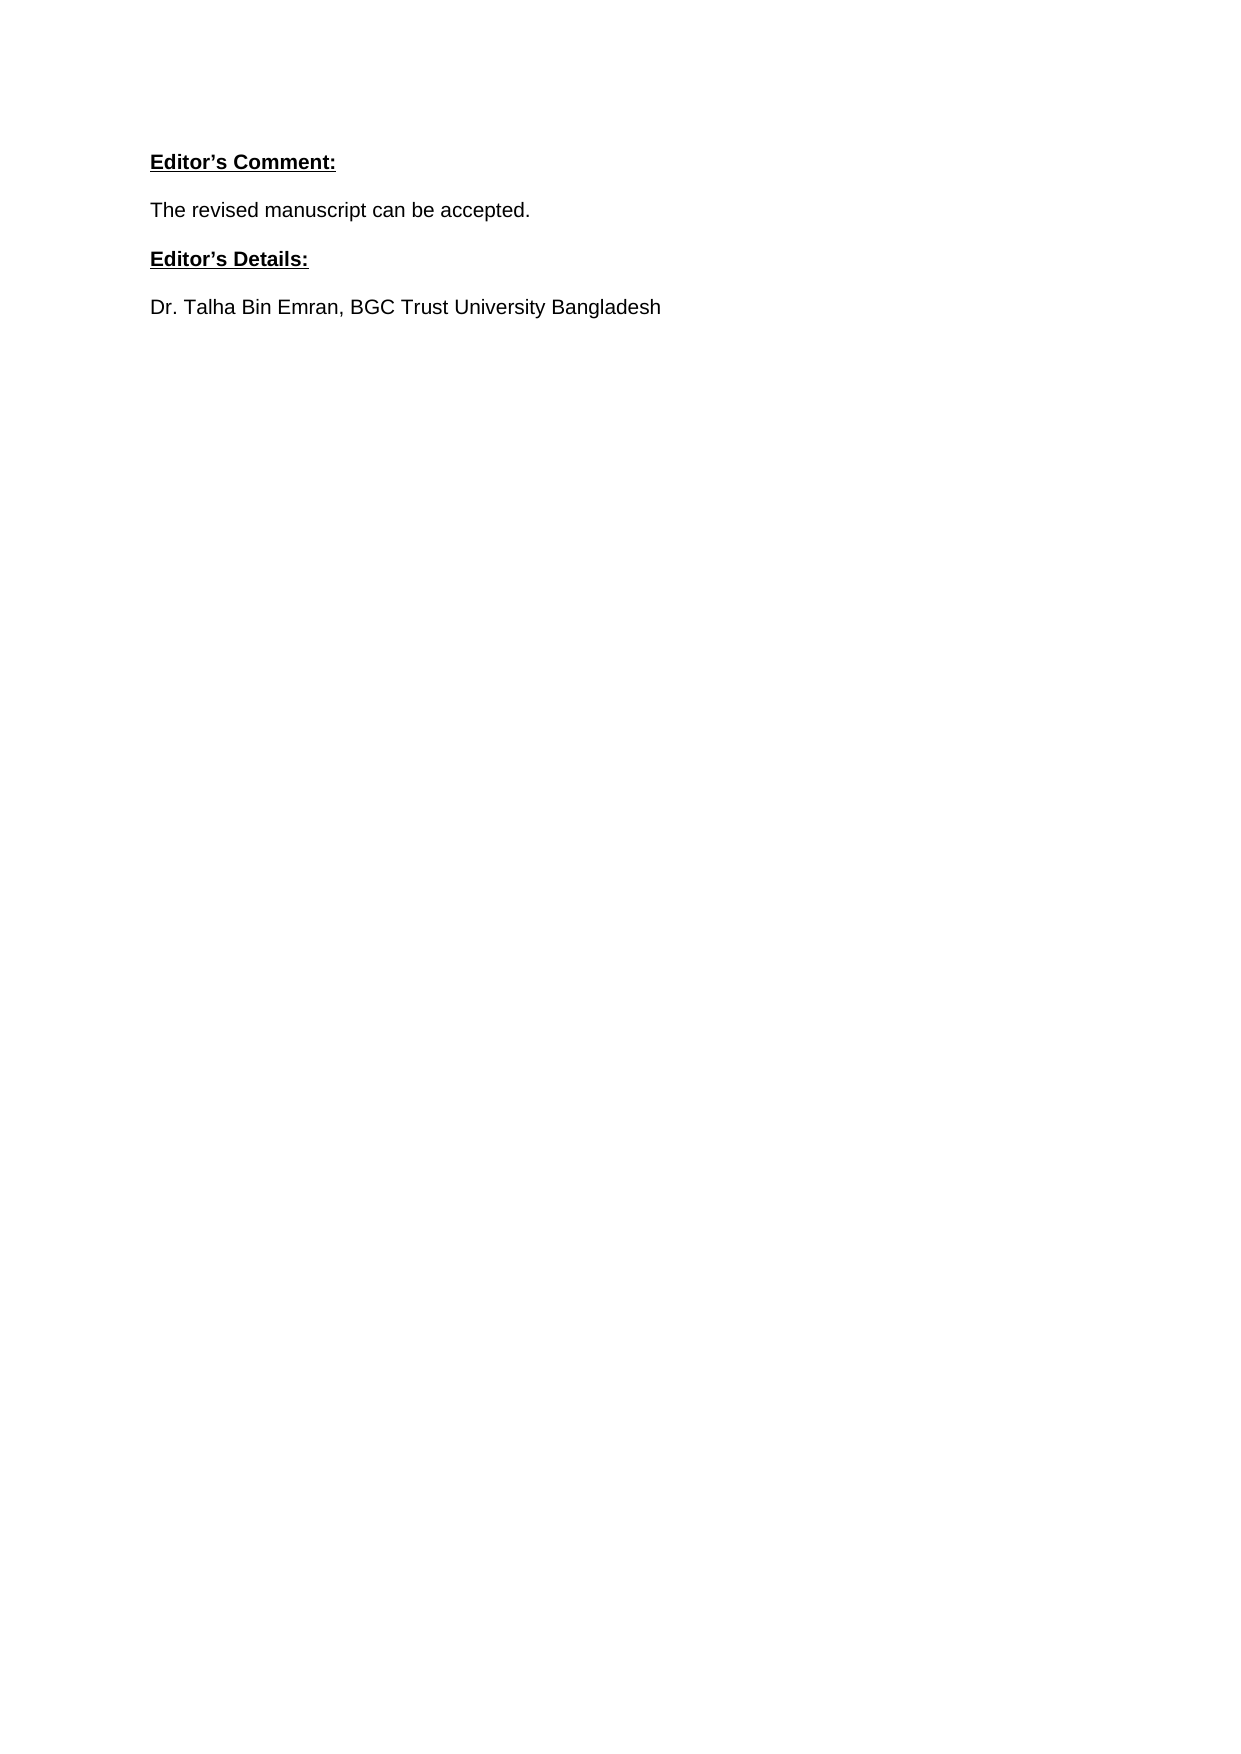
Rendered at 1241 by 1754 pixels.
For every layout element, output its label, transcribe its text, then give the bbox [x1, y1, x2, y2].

text The revised manuscript can be accepted. [150, 198, 1090, 222]
text Dr. Talha Bin Emran, BGC Trust University Bangladesh [150, 295, 1090, 319]
text Editor’s Comment: [150, 150, 1090, 174]
text Editor’s Details: [150, 247, 1090, 271]
